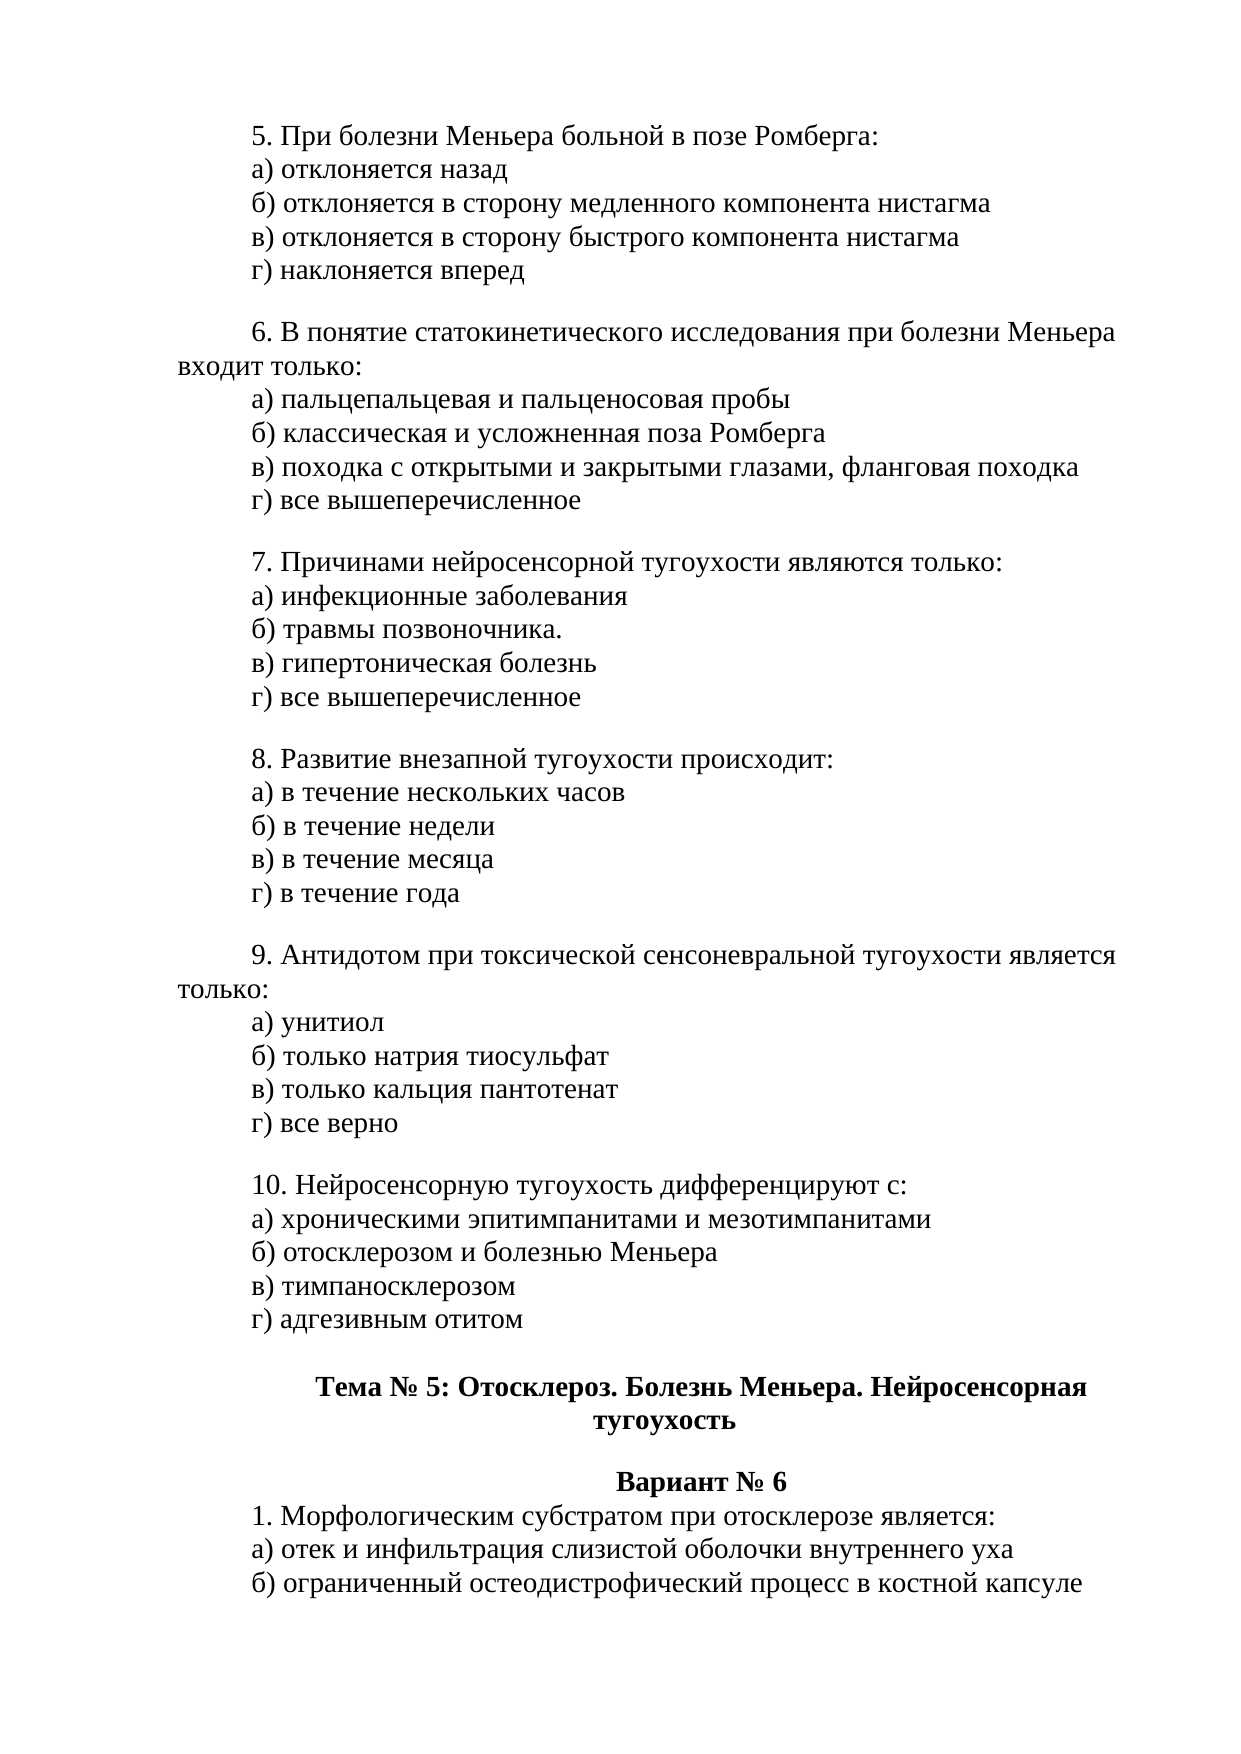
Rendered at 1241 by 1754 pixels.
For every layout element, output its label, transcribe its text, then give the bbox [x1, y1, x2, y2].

text в) в течение месяца [177, 842, 1152, 875]
text в) гипертоническая болезнь [177, 645, 1152, 679]
text а) в течение нескольких часов [177, 774, 1152, 808]
text в) походка с открытыми и закрытыми глазами, фланговая походка [177, 449, 1152, 482]
text г) адгезивным отитом [177, 1302, 1152, 1335]
text в) отклоняется в сторону быстрого компонента нистагма [177, 219, 1152, 252]
text а) пальцепальцевая и пальценосовая пробы [177, 382, 1152, 415]
text 6. В понятие статокинетического исследования при болезни Меньера входит только: [177, 314, 1152, 382]
text г) наклоняется вперед [177, 252, 1152, 286]
text 7. Причинами нейросенсорной тугоухости являются только: [177, 544, 1152, 578]
text а) унитиол [177, 1004, 1152, 1038]
text 5. При болезни Меньера больной в позе Ромберга: [177, 118, 1152, 152]
text г) все вышеперечисленное [177, 482, 1152, 516]
text Вариант № 6 [177, 1464, 1152, 1498]
text Тема № 5: Отосклероз. Болезнь Меньера. Нейросенсорная тугоухость [177, 1369, 1152, 1436]
text б) только натрия тиосульфат [177, 1038, 1152, 1072]
text 1. Морфологическим субстратом при отосклерозе является: [177, 1498, 1152, 1532]
text г) все верно [177, 1105, 1152, 1139]
text 8. Развитие внезапной тугоухости происходит: [177, 741, 1152, 774]
text 10. Нейросенсорную тугоухость дифференцируют с: [177, 1167, 1152, 1201]
text а) отклоняется назад [177, 152, 1152, 185]
text в) тимпаносклерозом [177, 1268, 1152, 1302]
text а) хроническими эпитимпанитами и мезотимпанитами [177, 1201, 1152, 1234]
text г) все вышеперечисленное [177, 679, 1152, 712]
text б) ограниченный остеодистрофический процесс в костной капсуле [177, 1565, 1152, 1599]
text а) отек и инфильтрация слизистой оболочки внутреннего уха [177, 1532, 1152, 1565]
text а) инфекционные заболевания [177, 578, 1152, 612]
text б) травмы позвоночника. [177, 612, 1152, 645]
text 9. Антидотом при токсической сенсоневральной тугоухости является только: [177, 937, 1152, 1004]
text б) отосклерозом и болезнью Меньера [177, 1234, 1152, 1268]
text б) классическая и усложненная поза Ромберга [177, 415, 1152, 449]
text б) отклоняется в сторону медленного компонента нистагма [177, 185, 1152, 219]
text в) только кальция пантотенат [177, 1072, 1152, 1105]
text б) в течение недели [177, 808, 1152, 842]
text г) в течение года [177, 875, 1152, 909]
